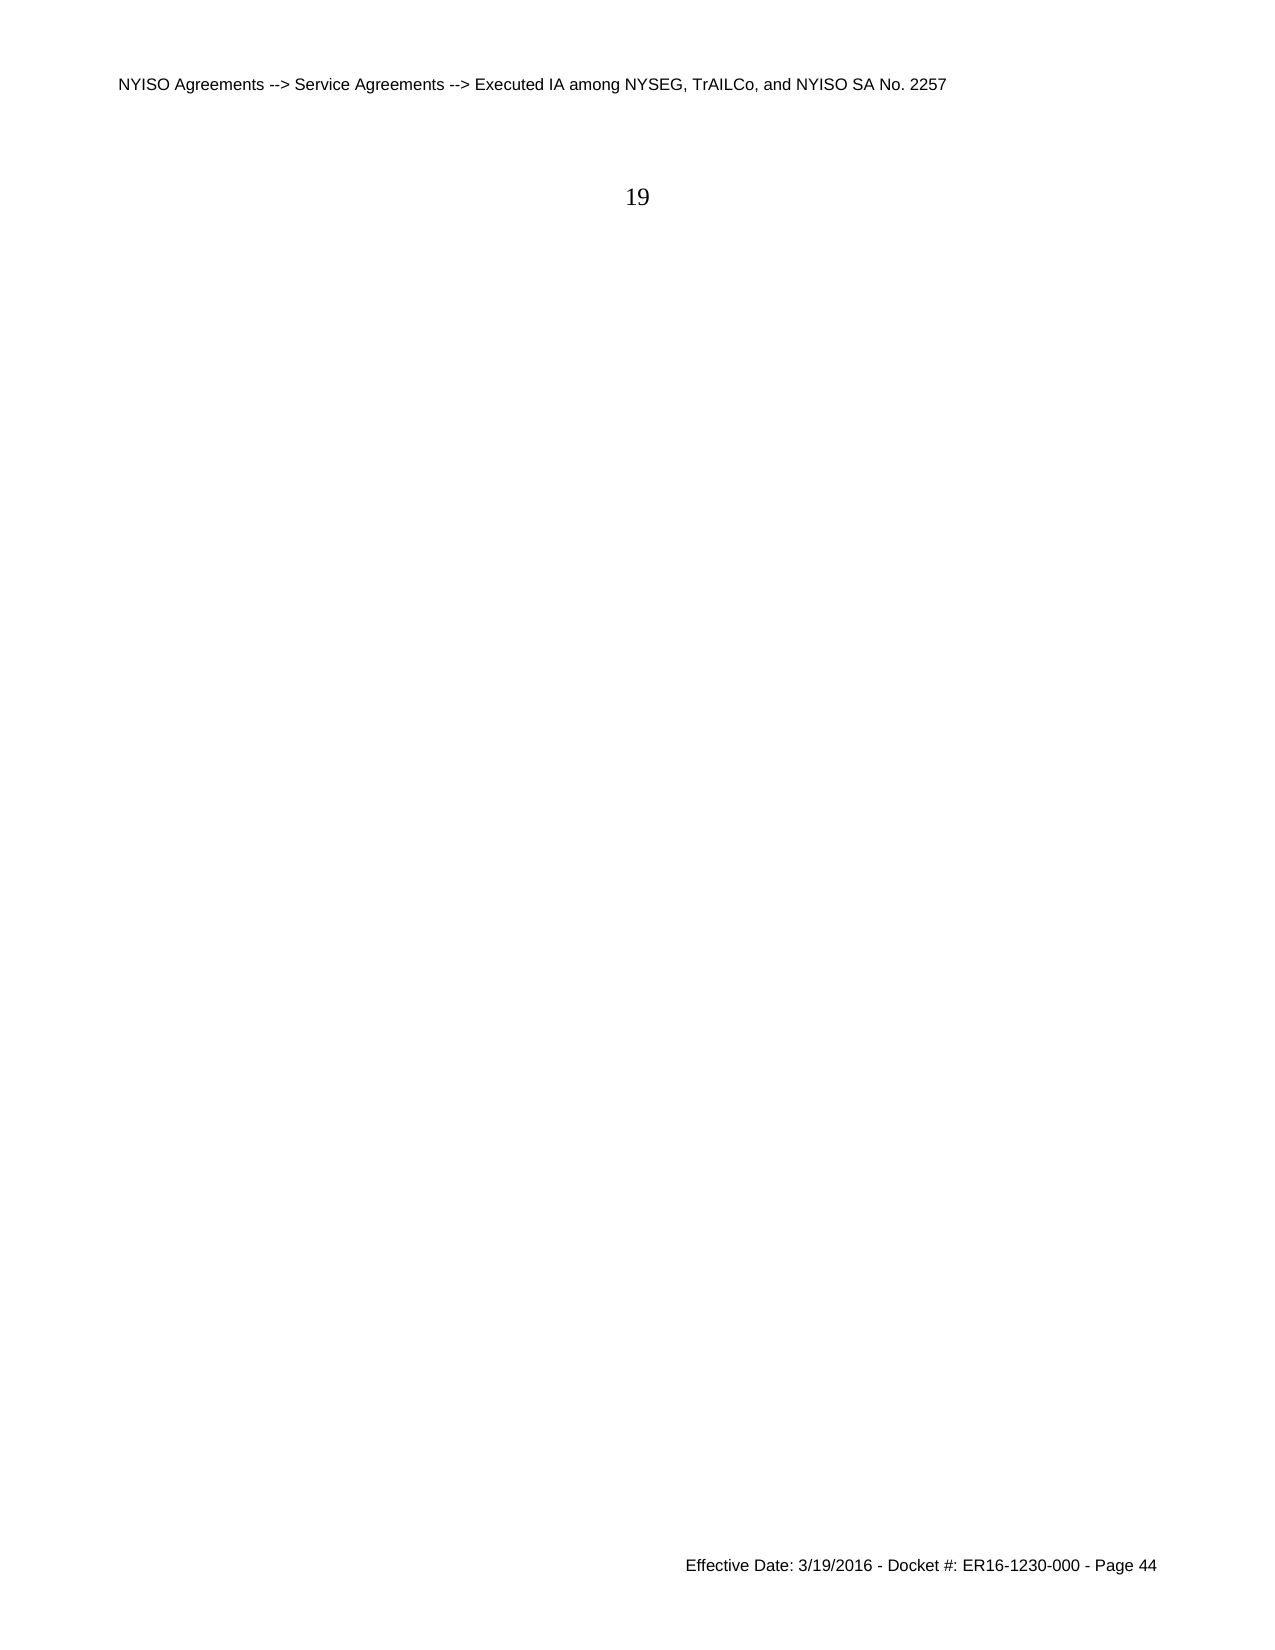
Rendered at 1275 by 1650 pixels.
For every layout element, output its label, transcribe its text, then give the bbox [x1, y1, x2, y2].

text 19 [625, 182, 1275, 211]
